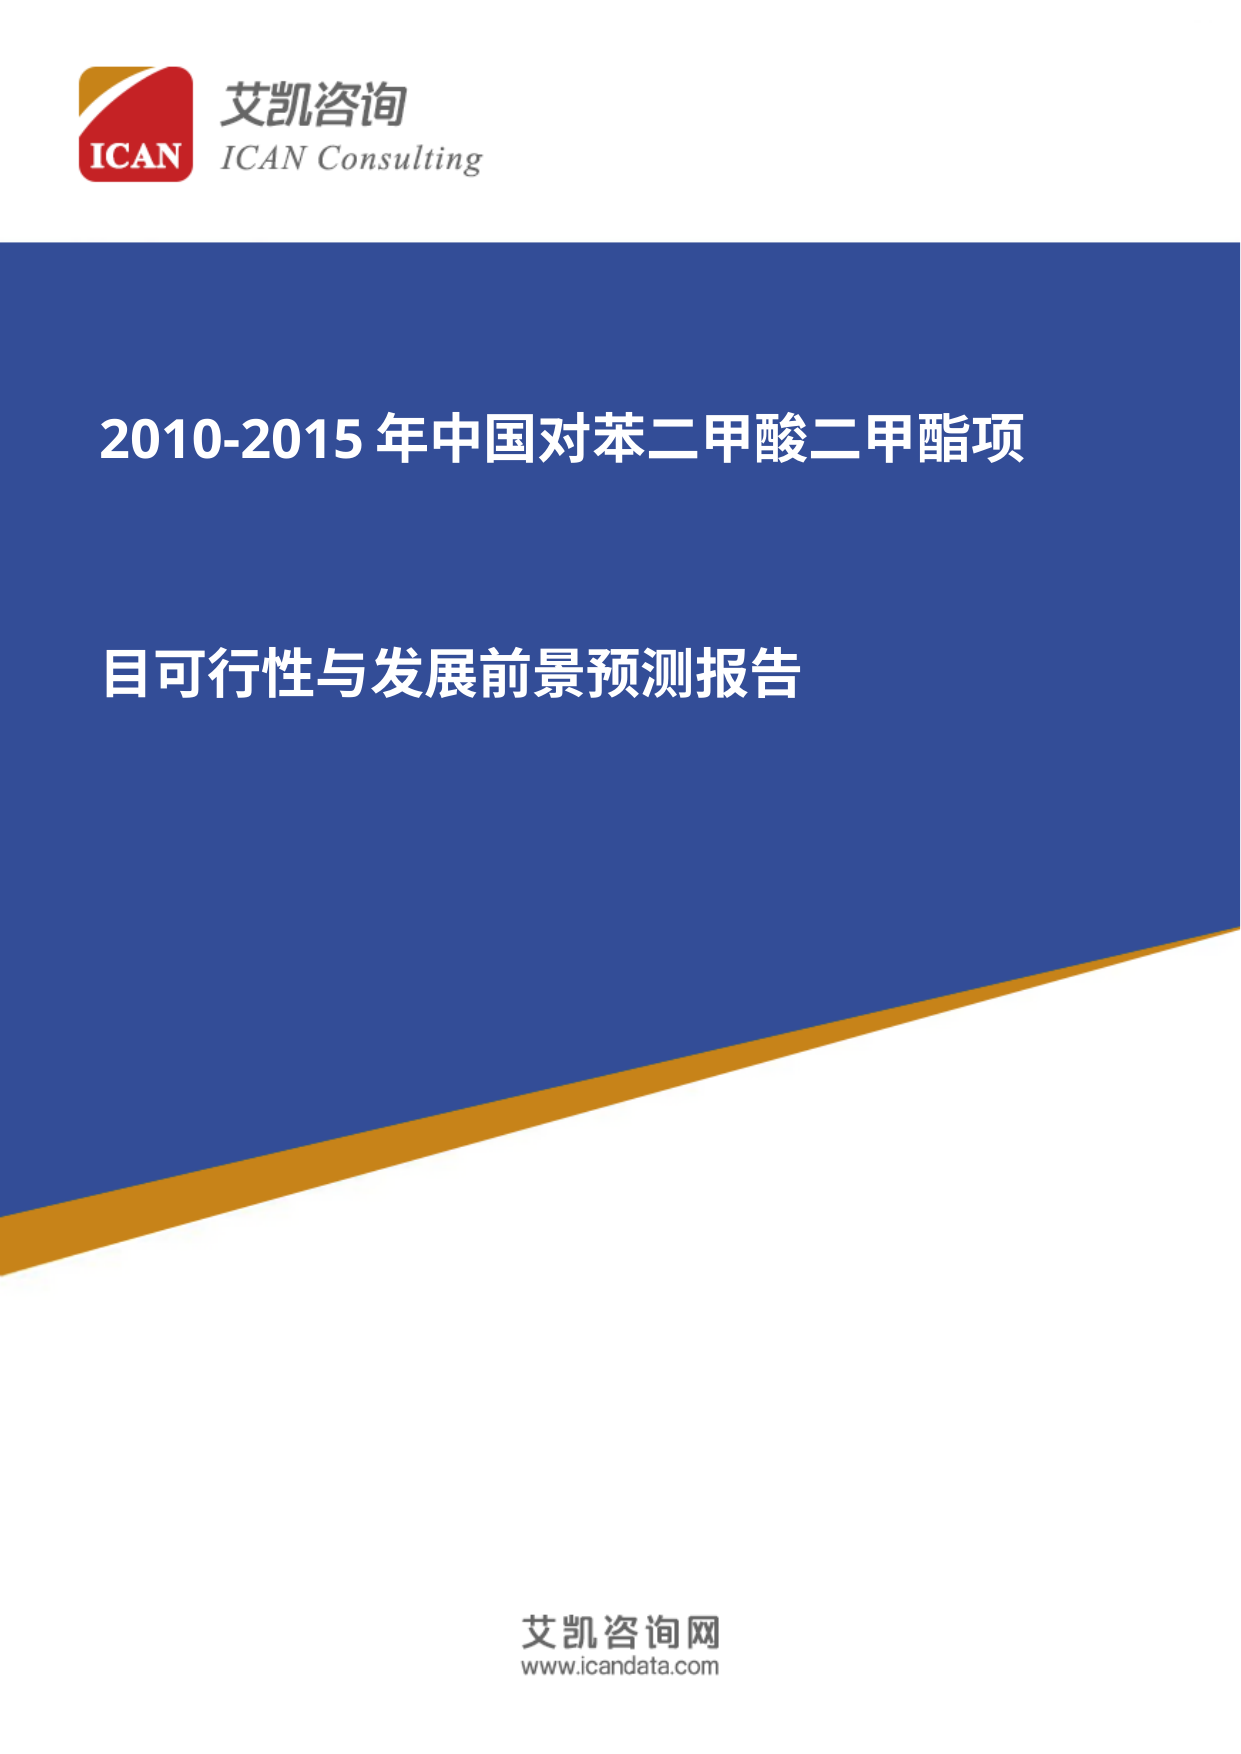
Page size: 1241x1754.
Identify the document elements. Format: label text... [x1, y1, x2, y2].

picture [0, 5, 1241, 1754]
subtitle 2010-2015年中国对苯二甲酸二甲酯项目可行性与发展前景预测报告 [99, 386, 1053, 718]
